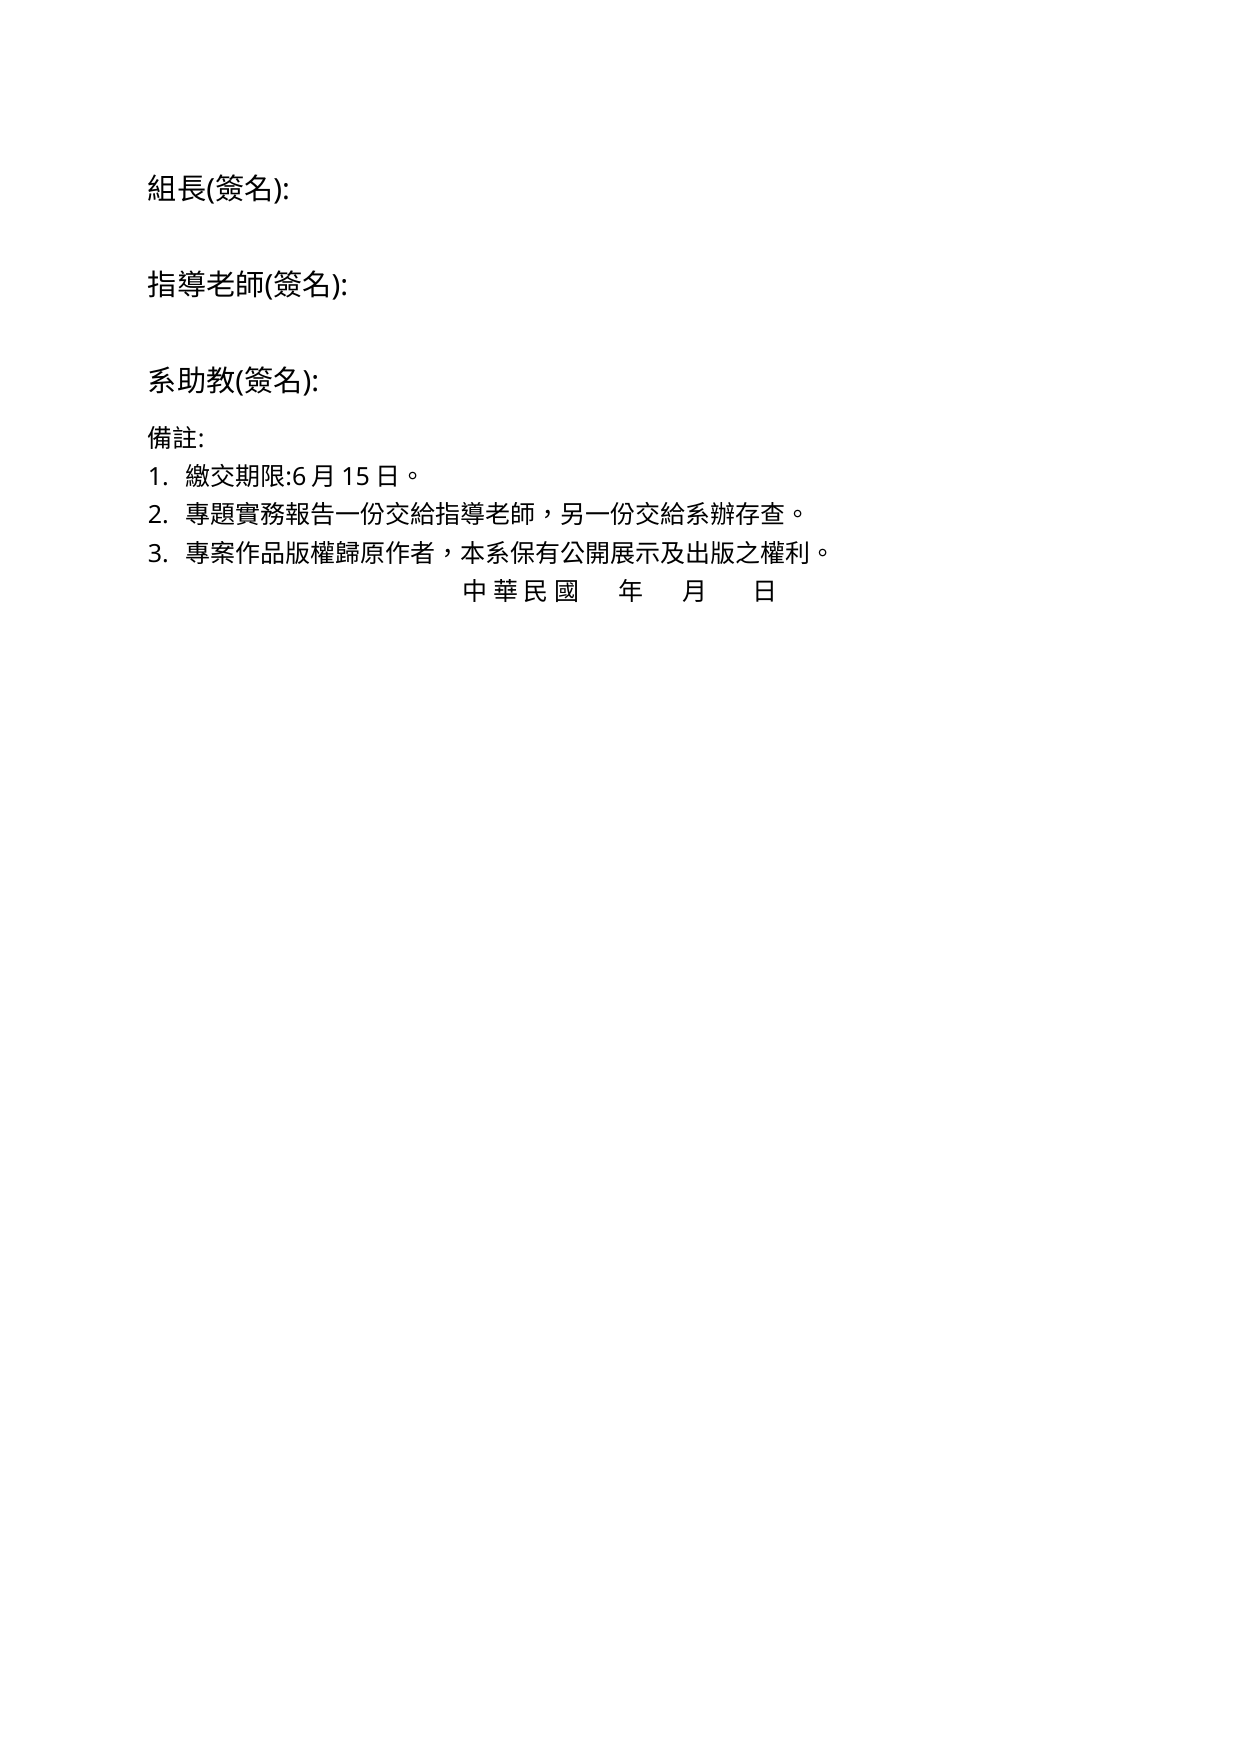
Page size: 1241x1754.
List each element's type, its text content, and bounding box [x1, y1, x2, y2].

text 指導老師(簽名): [148, 244, 1092, 321]
list 專題實務報告一份交給指導老師，另一份交給系辦存查。 [148, 494, 1092, 532]
list 專案作品版權歸原作者，本系保有公開展示及出版之權利。 [148, 532, 1092, 570]
list 繳交期限:6月15日。 [148, 455, 1092, 494]
text 備註: [148, 417, 1092, 455]
text 系助教(簽名): [148, 340, 1092, 417]
text 中 華 民 國 年 月 日 [148, 570, 1092, 609]
text 組長(簽名): [148, 149, 1092, 225]
